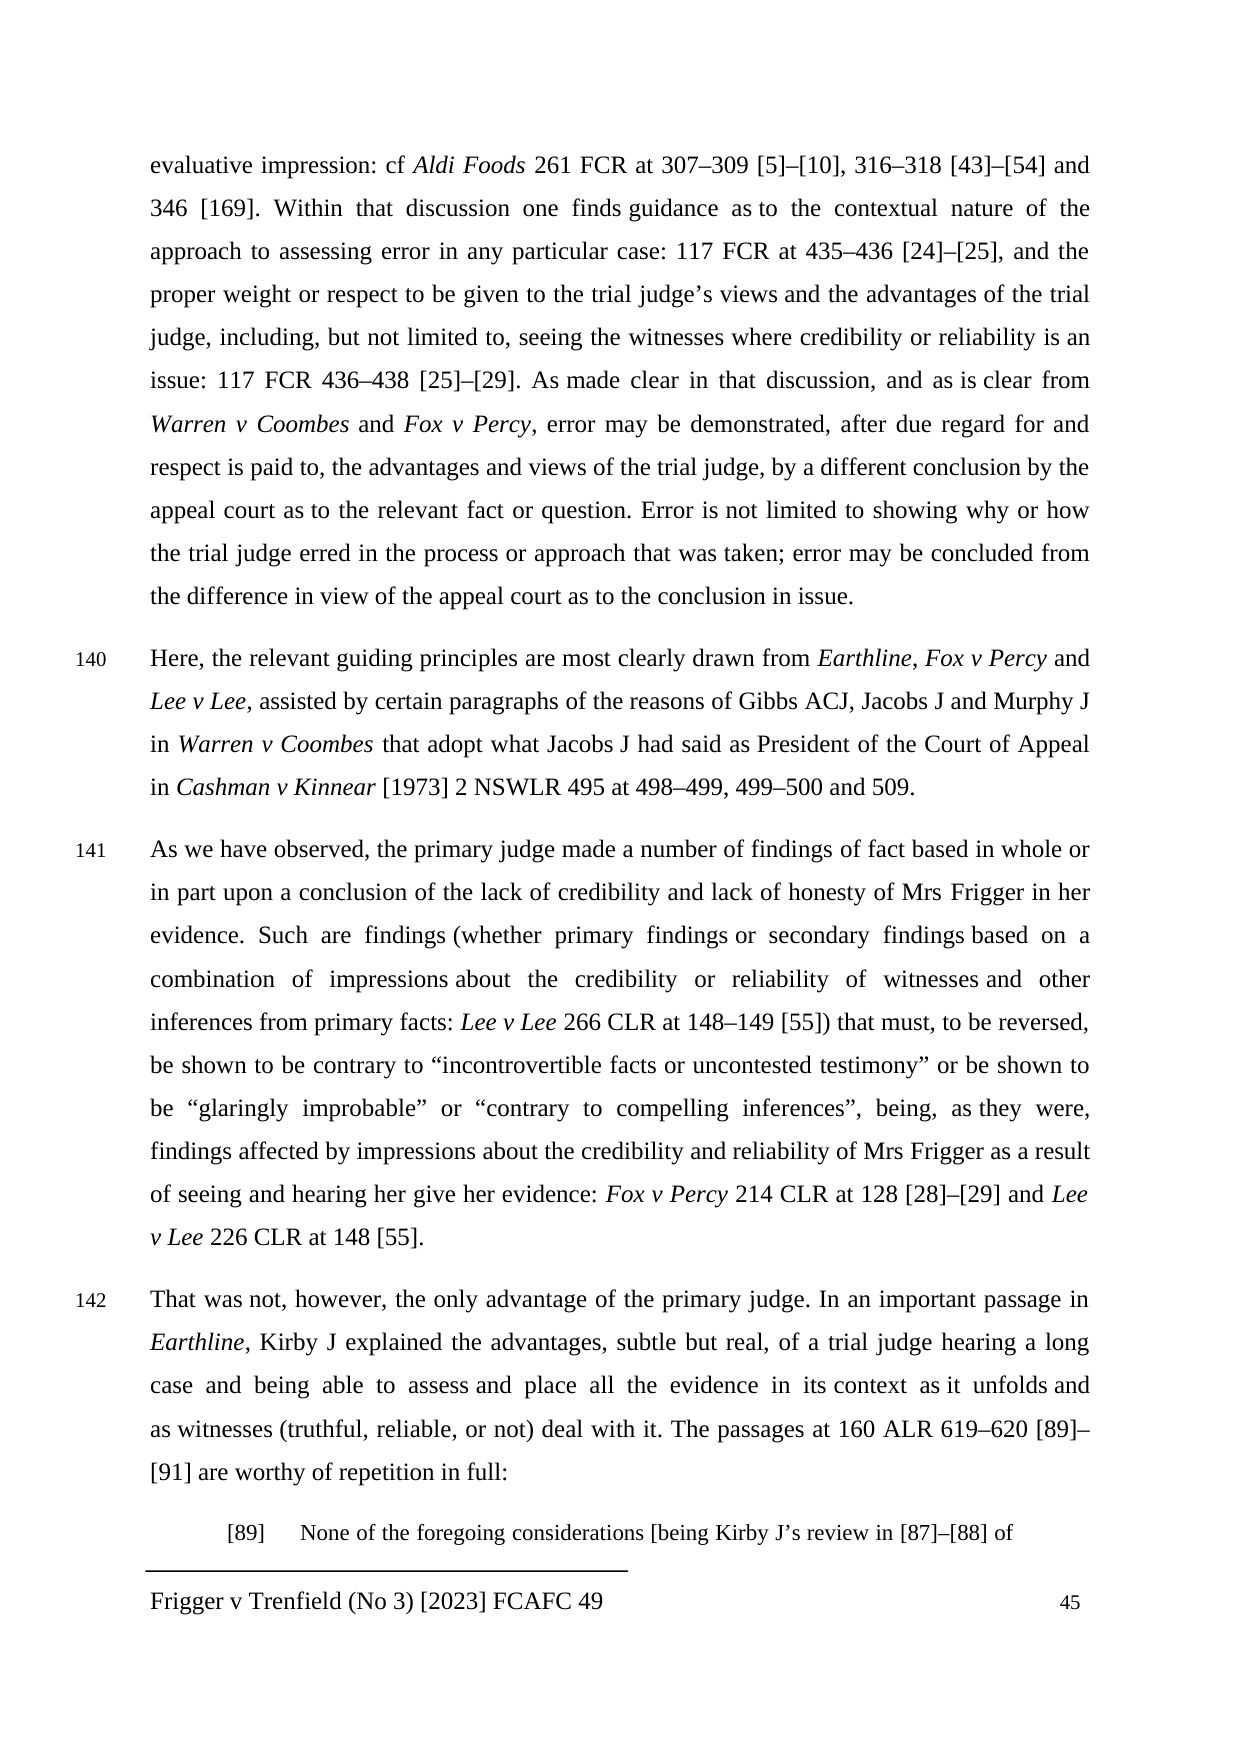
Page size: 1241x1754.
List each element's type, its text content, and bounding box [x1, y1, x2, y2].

list 142 That was not, however, the only advantage of the primary judge. In an important passage in Earthline, Kirby J explained the advantages, subtle but real, of a trial judge hearing a long case and being able to assess and place all the evidence in its context as it unfolds and as witnesses (truthful, reliable, or not) deal with it. The passages at 160 ALR 619–620 [89]–[91] are worthy of repetition in full: [75, 1284, 1090, 1486]
list 141 As we have observed, the primary judge made a number of findings of fact based in whole or in part upon a conclusion of the lack of credibility and lack of honesty of Mrs Frigger in her evidence. Such are findings (whether primary findings or secondary findings based on a combination of impressions about the credibility or reliability of witnesses and other inferences from primary facts: Lee v Lee 266 CLR at 148–149 [55]) that must, to be reversed, be shown to be contrary to “incontrovertible facts or uncontested testimony” or be shown to be “glaringly improbable” or “contrary to compelling inferences”, being, as they were, findings affected by impressions about the credibility and reliability of Mrs Frigger as a result of seeing and hearing her give her evidence: Fox v Percy 214 CLR at 128 [28]–[29] and Lee v Lee 226 CLR at 148 [55]. [75, 834, 1090, 1251]
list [75, 150, 1090, 610]
list 140 Here, the relevant guiding principles are most clearly drawn from Earthline, Fox v Percy and Lee v Lee, assisted by certain paragraphs of the reasons of Gibbs ACJ, Jacobs J and Murphy J in Warren v Coombes that adopt what Jacobs J had said as President of the Court of Appeal in Cashman v Kinnear [1973] 2 NSWLR 495 at 498–499, 499–500 and 509. [75, 643, 1090, 801]
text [227, 1519, 1013, 1545]
